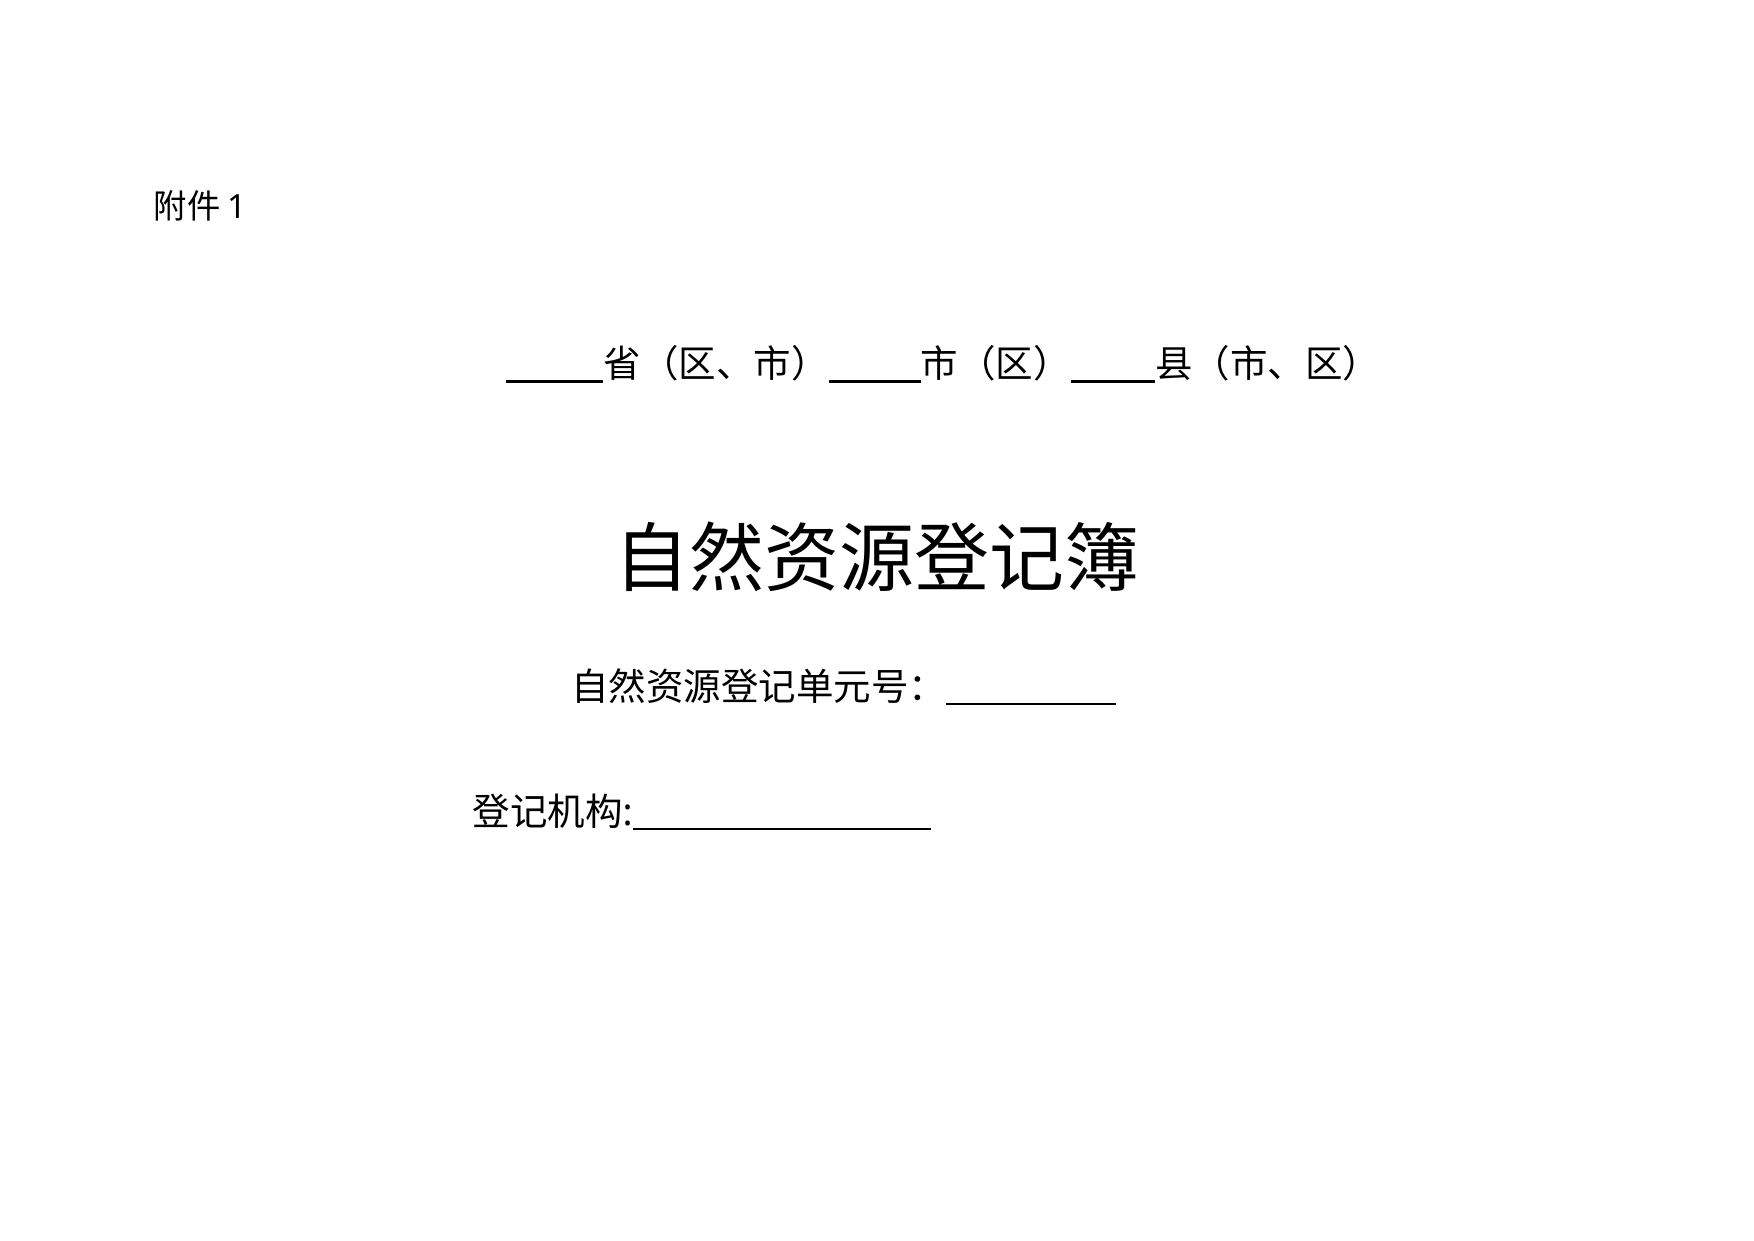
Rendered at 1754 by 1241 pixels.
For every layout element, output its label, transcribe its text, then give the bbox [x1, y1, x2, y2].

text 自然资源登记簿 [153, 498, 1600, 607]
text 登记机构: [153, 782, 1600, 836]
text 自然资源登记单元号： [153, 657, 1600, 711]
text 附件1 [153, 177, 1600, 229]
text 省（区、市） 市（区） 县（市、区） [153, 333, 1600, 388]
